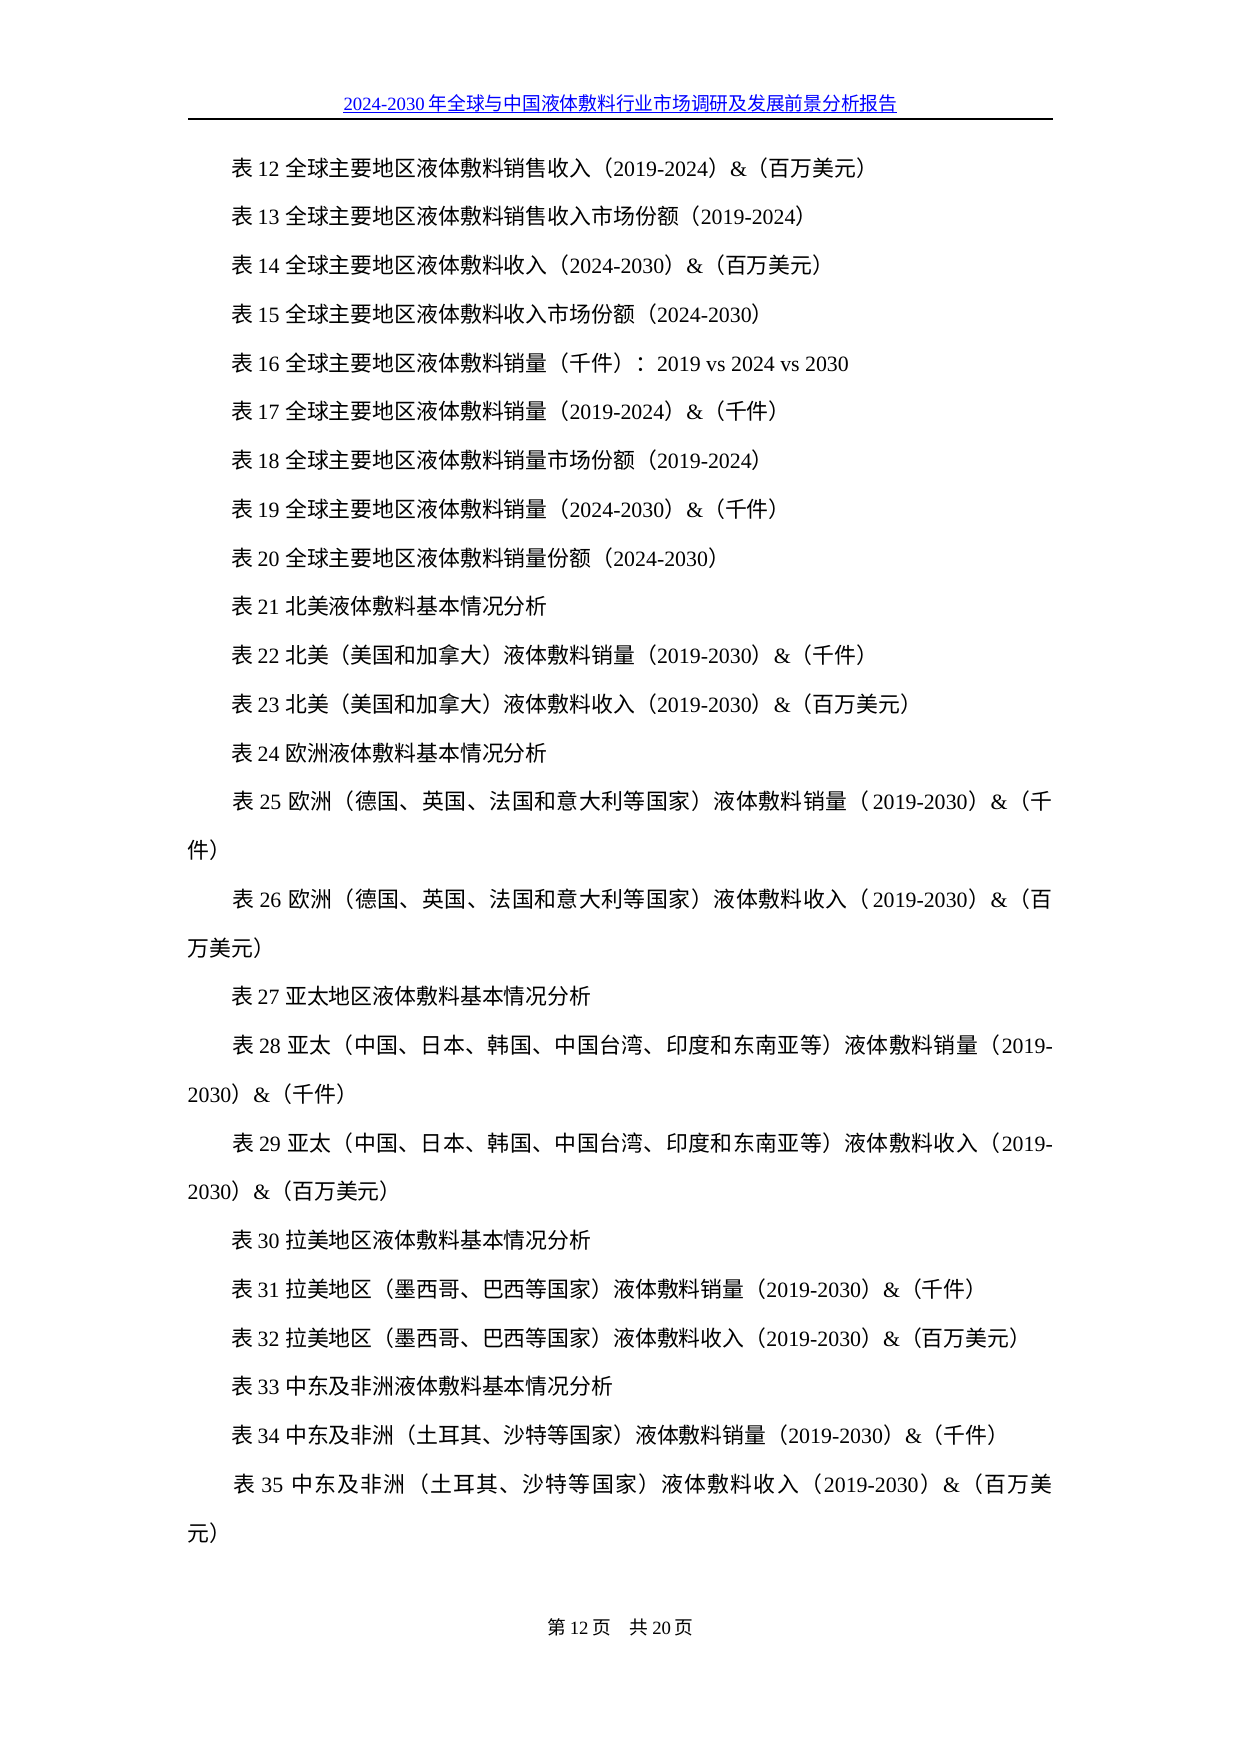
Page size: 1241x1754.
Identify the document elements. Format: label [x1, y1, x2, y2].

text [187, 150, 1053, 1548]
